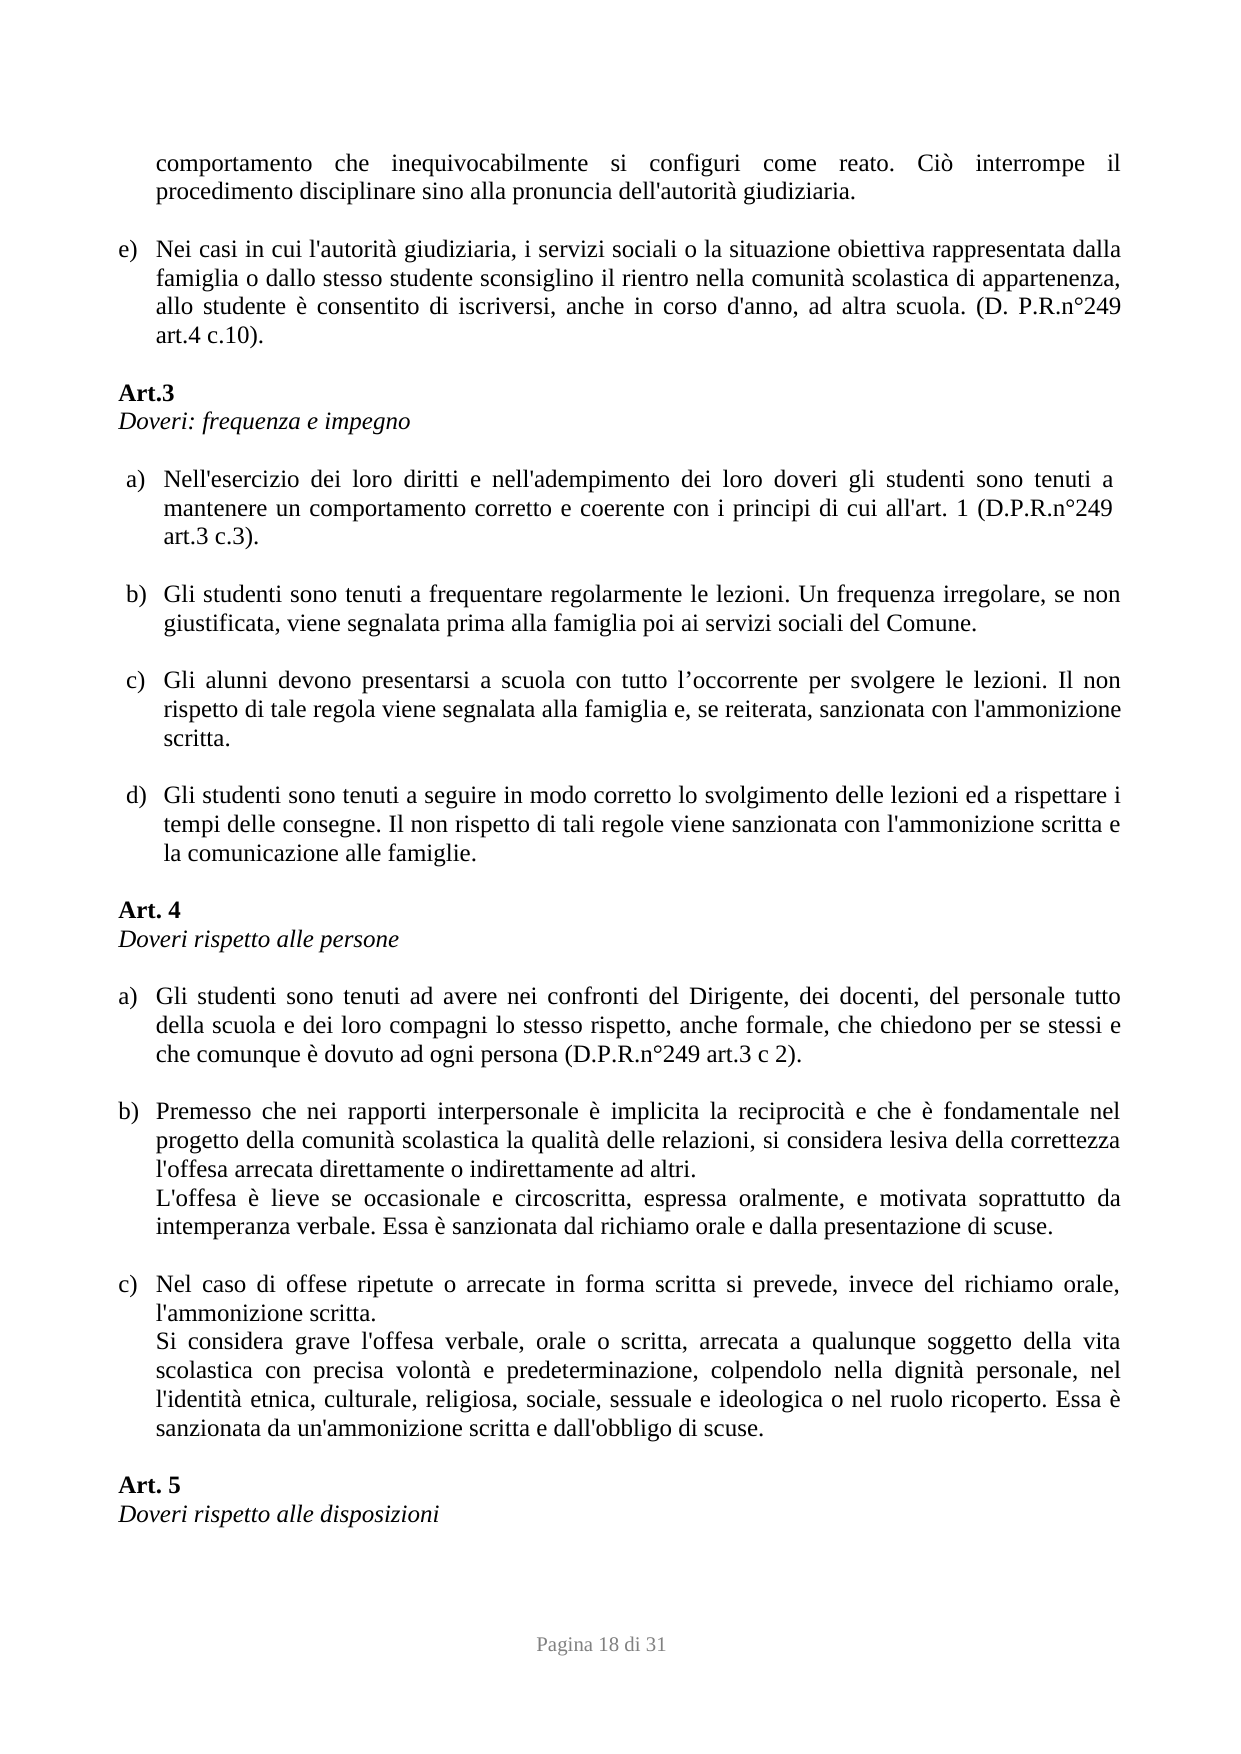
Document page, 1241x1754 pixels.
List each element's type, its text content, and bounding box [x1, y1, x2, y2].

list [118, 148, 1107, 205]
text Doveri rispetto alle persone [118, 924, 1122, 953]
text Art. 5 [118, 1470, 1107, 1499]
list Nei casi in cui l'autorità giudiziaria, i servizi sociali o la situazione obiettiva rappresentata dalla famiglia o dallo stesso studente sconsiglino il rientro nella comunità scolastica di appartenenza, allo studente è consentito di iscriversi, anche in corso d'anno, ad altra scuola. (D. P.R.n°249 art.4 c.10). [118, 234, 1107, 349]
text Art.3 [118, 378, 1107, 406]
text Si considera grave l'offesa verbale, orale o scritta, arrecata a qualunque soggetto della vita scolastica con precisa volontà e predeterminazione, colpendolo nella dignità personale, nel l'identità etnica, culturale, religiosa, sociale, sessuale e ideologica o nel ruolo ricoperto. Essa è sanzionata da un'ammonizione scritta e dall'obbligo di scuse. [156, 1326, 1122, 1441]
list Gli studenti sono tenuti a seguire in modo corretto lo svolgimento delle lezioni ed a rispettare i tempi delle consegne. Il non rispetto di tali regole viene sanzionata con l'ammonizione scritta e la comunicazione alle famiglie. [126, 780, 1122, 866]
list Gli studenti sono tenuti a frequentare regolarmente le lezioni. Un frequenza irregolare, se non giustificata, viene segnalata prima alla famiglia poi ai servizi sociali del Comune. [126, 579, 1122, 636]
text L'offesa è lieve se occasionale e circoscritta, espressa oralmente, e motivata soprattutto da intemperanza verbale. Essa è sanzionata dal richiamo orale e dalla presentazione di scuse. [156, 1183, 1122, 1240]
text Art. 4 [118, 895, 1107, 924]
list Nel caso di offese ripetute o arrecate in forma scritta si prevede, invece del richiamo orale, l'ammonizione scritta. [118, 1269, 1122, 1326]
text Doveri: frequenza e impegno [118, 406, 1122, 435]
list Nell'esercizio dei loro diritti e nell'adempimento dei loro doveri gli studenti sono tenuti a mantenere un comportamento corretto e coerente con i principi di cui all'art. 1 (D.P.R.n°249 art.3 c.3). [126, 464, 1114, 550]
text Doveri rispetto alle disposizioni [118, 1499, 1107, 1528]
list Gli studenti sono tenuti ad avere nei confronti del Dirigente, dei docenti, del personale tutto della scuola e dei loro compagni lo stesso rispetto, anche formale, che chiedono per se stessi e che comunque è dovuto ad ogni persona (D.P.R.n°249 art.3 c 2). [118, 981, 1122, 1068]
list Gli alunni devono presentarsi a scuola con tutto l’occorrente per svolgere le lezioni. Il non rispetto di tale regola viene segnalata alla famiglia e, se reiterata, sanzionata con l'ammonizione scritta. [126, 665, 1122, 751]
list Premesso che nei rapporti interpersonale è implicita la reciprocità e che è fondamentale nel progetto della comunità scolastica la qualità delle relazioni, si considera lesiva della correttezza l'offesa arrecata direttamente o indirettamente ad altri. [118, 1096, 1122, 1183]
